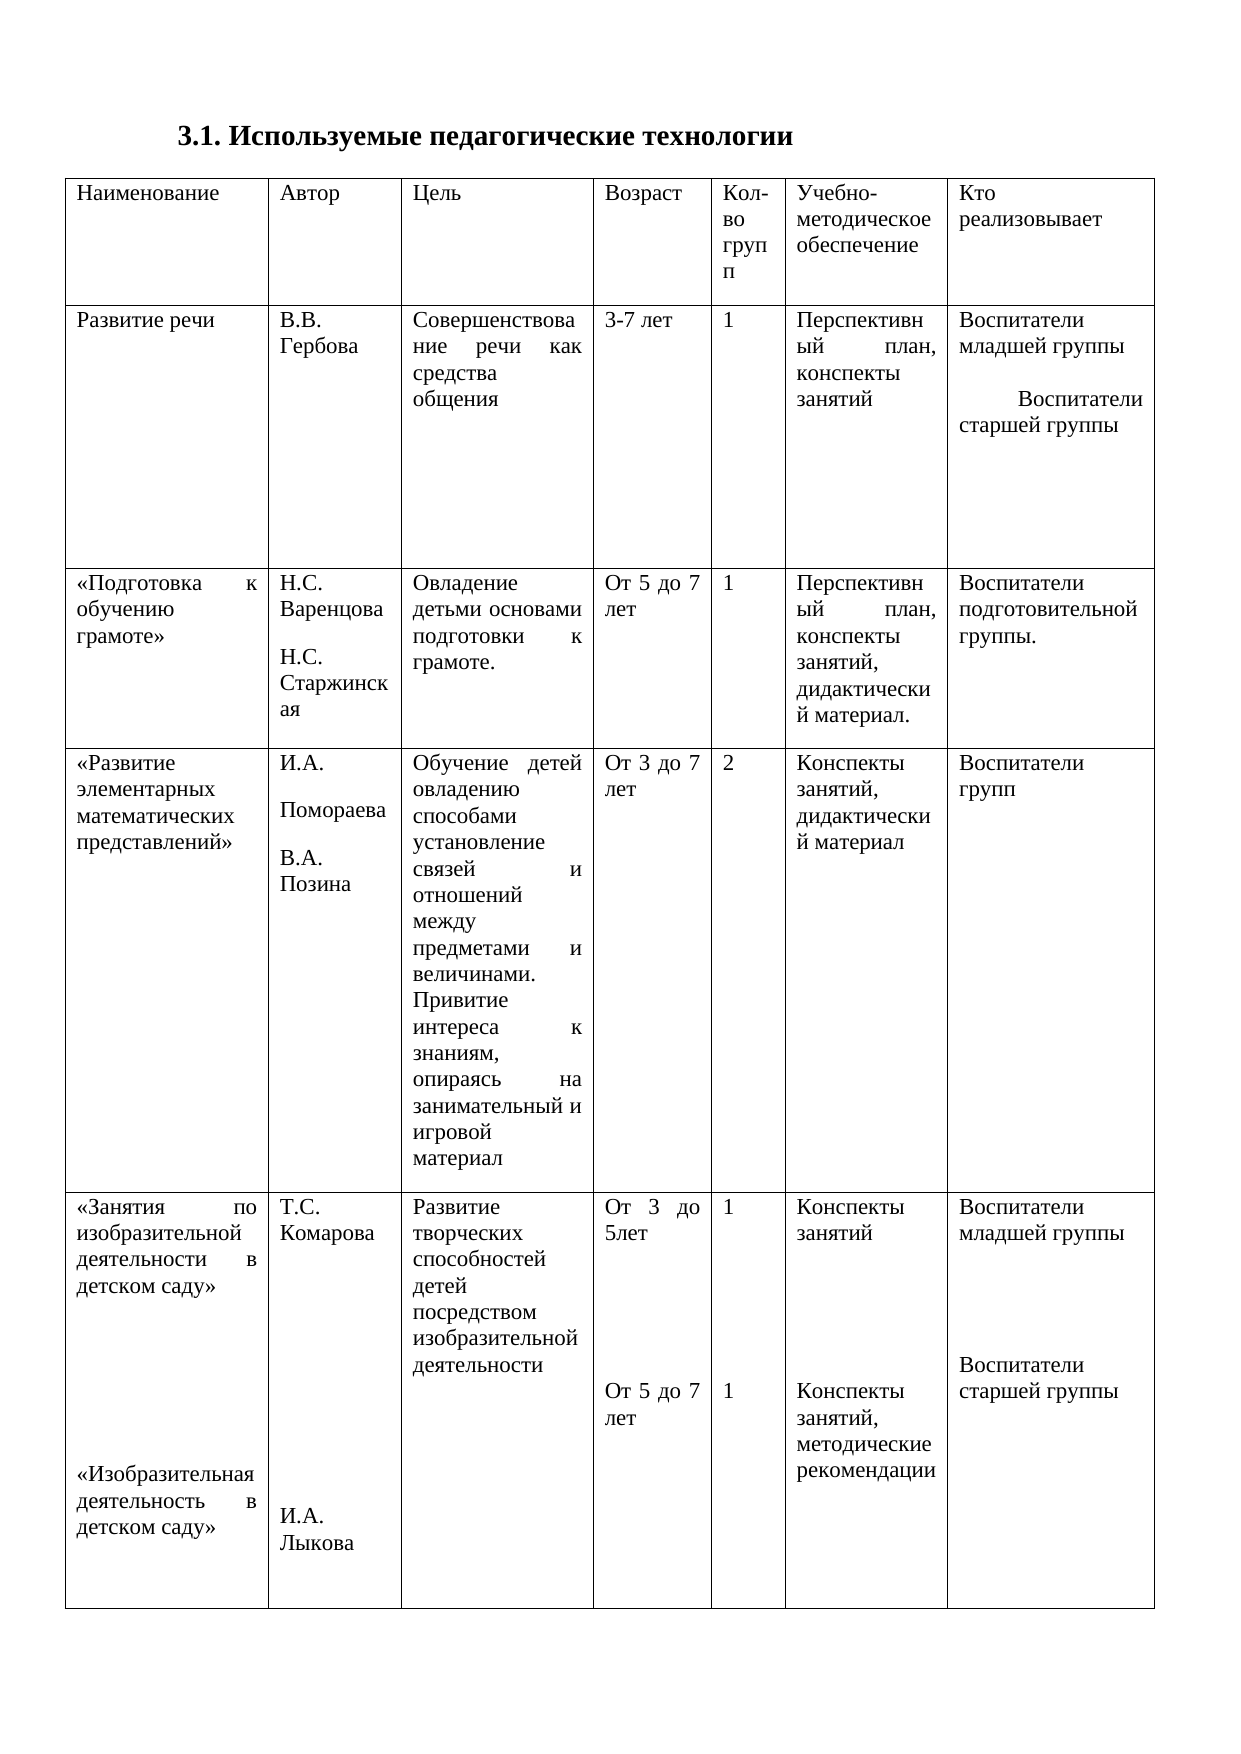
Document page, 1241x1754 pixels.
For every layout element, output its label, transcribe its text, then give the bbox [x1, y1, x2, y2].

table_cell Н.С. Варенцова Н.С. Старжинская [269, 569, 401, 748]
table_cell 1 [712, 569, 785, 748]
table_cell Обучение детей овладению способами установление связей и отношений между предметами и величинами. Привитие интереса к знаниям, опираясь на занимательный и игровой материал [402, 749, 593, 1192]
table_cell Воспитатели подготовительной группы. [948, 569, 1154, 748]
table_cell «Занятия по изобразительной деятельности в детском саду» «Изобразительная деятельность в детском саду» [66, 1193, 268, 1608]
table_header Цель [402, 179, 593, 305]
table_header Наименование [66, 179, 268, 305]
table_header Кол-во групп [712, 179, 785, 305]
table_header Возраст [594, 179, 711, 305]
table_cell Конспекты занятий, дидактический материал [786, 749, 947, 1192]
table_cell Конспекты занятий Конспекты занятий, методические рекомендации [786, 1193, 947, 1608]
table_cell От 5 до 7 лет [594, 569, 711, 748]
text 3.1. Используемые педагогические технологии [177, 118, 1152, 152]
table_header Автор [269, 179, 401, 305]
table_header Учебно-методическое обеспечение [786, 179, 947, 305]
table_cell Развитие речи [66, 306, 268, 568]
table_cell И.А. Помораева В.А. Позина [269, 749, 401, 1192]
table_cell Овладение детьми основами подготовки к грамоте. [402, 569, 593, 748]
table_cell «Подготовка к обучению грамоте» [66, 569, 268, 748]
table_cell Перспективный план, конспекты занятий [786, 306, 947, 568]
table_cell 1 [712, 306, 785, 568]
table_cell 3-7 лет [594, 306, 711, 568]
table_cell Развитие творческих способностей детей посредством изобразительной деятельности [402, 1193, 593, 1608]
table_cell Воспитатели младшей группы Воспитатели старшей группы [948, 1193, 1154, 1608]
table_cell От 3 до 5лет От 5 до 7 лет [594, 1193, 711, 1608]
table_cell Воспитатели групп [948, 749, 1154, 1192]
table_cell Воспитатели младшей группы Воспитатели старшей группы [948, 306, 1154, 568]
table_cell От 3 до 7 лет [594, 749, 711, 1192]
table_cell Т.С. Комарова И.А. Лыкова [269, 1193, 401, 1608]
table_cell 1 1 [712, 1193, 785, 1608]
table_cell В.В. Гербова [269, 306, 401, 568]
table_cell 2 [712, 749, 785, 1192]
table_header Кто реализовывает [948, 179, 1154, 305]
table_cell Перспективный план, конспекты занятий, дидактический материал. [786, 569, 947, 748]
table_cell «Развитие элементарных математических представлений» [66, 749, 268, 1192]
table_cell Совершенствование речи как средства общения [402, 306, 593, 568]
